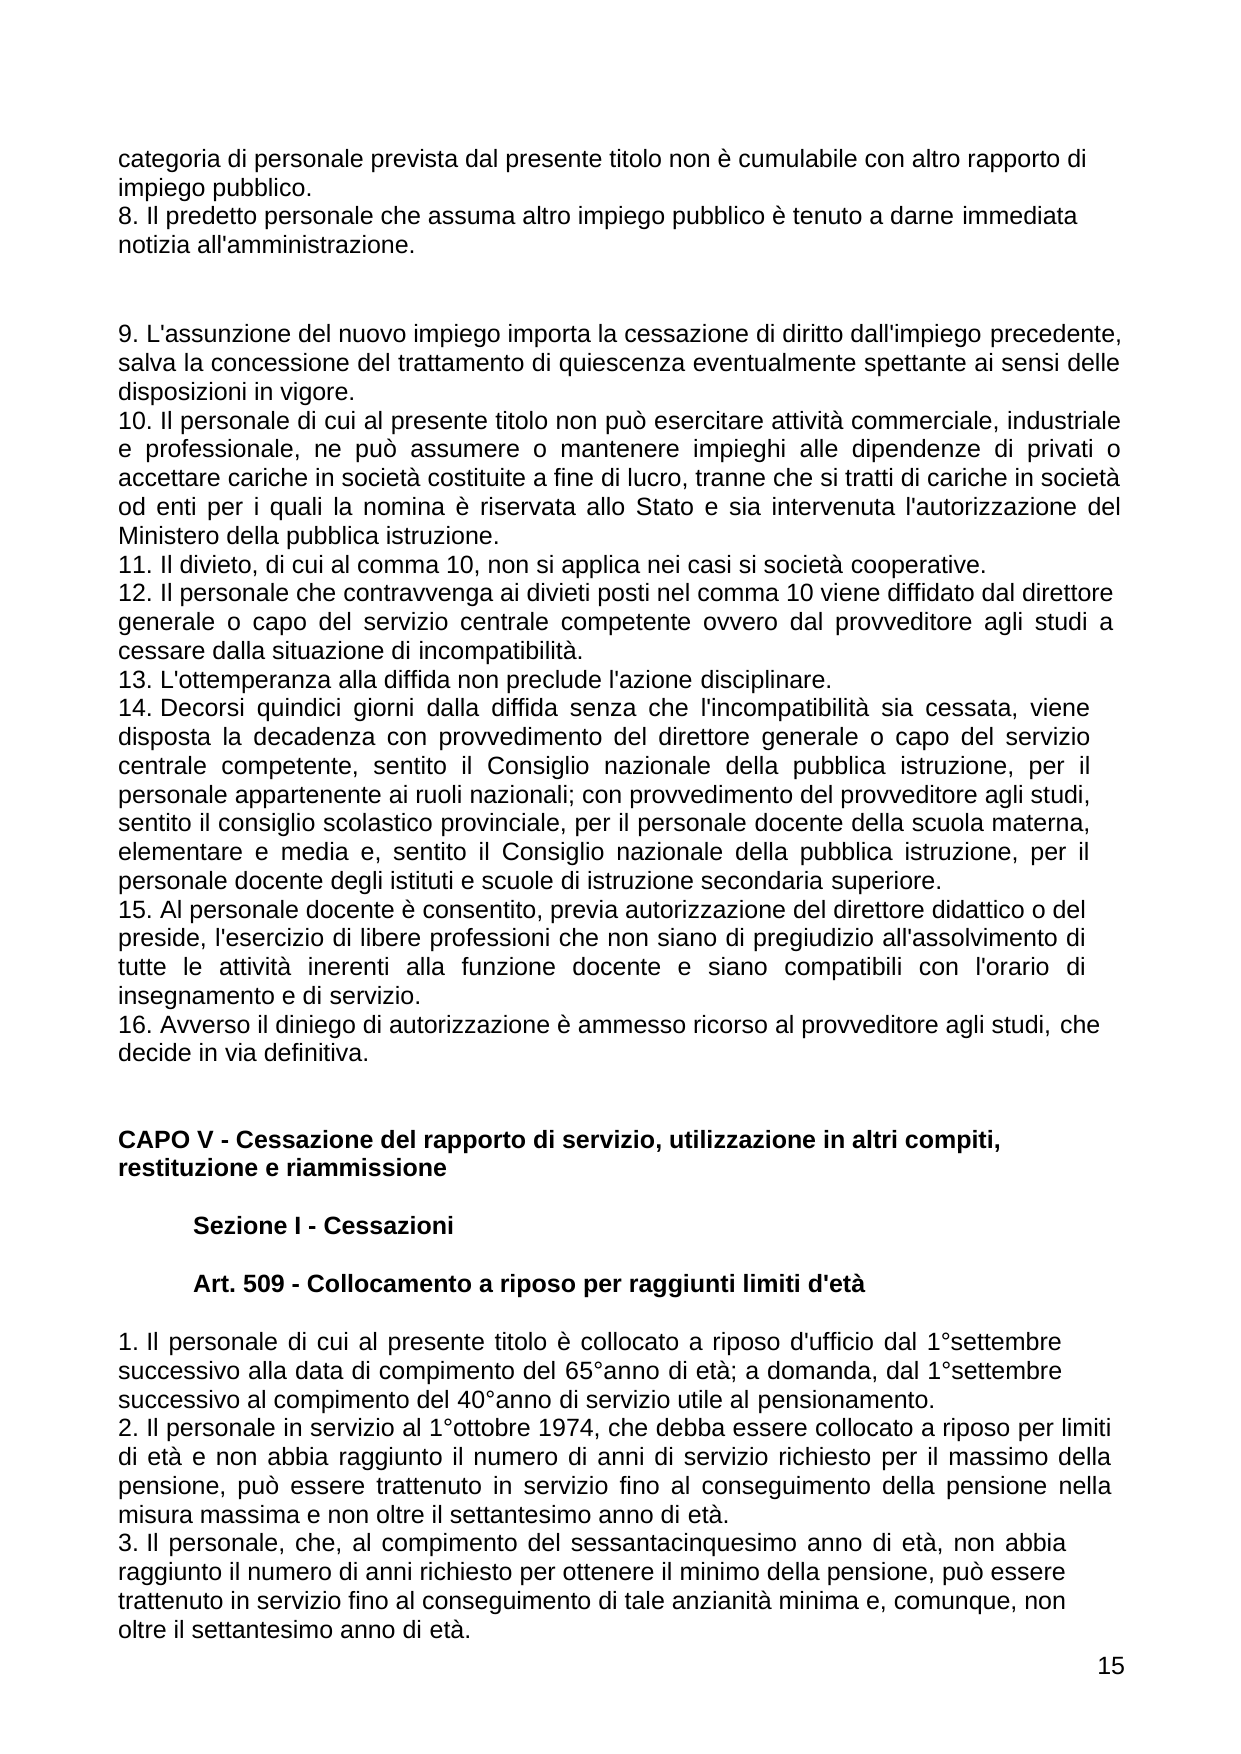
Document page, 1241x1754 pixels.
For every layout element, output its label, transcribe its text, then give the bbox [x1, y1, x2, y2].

text Sezione I - Cessazioni [193, 1211, 1134, 1240]
list Il personale di cui al presente titolo non può esercitare attività commerciale, industriale e professionale, ne può assumere o mantenere impieghi alle dipendenze di privati o accettare cariche in società costituite a fine di lucro, tranne che si tratti di cariche in società od enti per i quali la nomina è riservata allo Stato e sia intervenuta l'autorizzazione del Ministero della pubblica istruzione. [118, 406, 1122, 549]
list Decorsi quindici giorni dalla diffida senza che l'incompatibilità sia cessata, viene disposta la decadenza con provvedimento del direttore generale o capo del servizio centrale competente, sentito il Consiglio nazionale della pubblica istruzione, per il personale appartenente ai ruoli nazionali; con provvedimento del provveditore agli studi, sentito il consiglio scolastico provinciale, per il personale docente della scuola materna, elementare e media e, sentito il Consiglio nazionale della pubblica istruzione, per il personale docente degli istituti e scuole di istruzione secondaria superiore. [118, 693, 1092, 894]
list Il personale, che, al compimento del sessantacinquesimo anno di età, non abbia raggiunto il numero di anni richiesto per ottenere il minimo della pensione, può essere trattenuto in servizio fino al conseguimento di tale anzianità minima e, comunque, non oltre il settantesimo anno di età. [118, 1528, 1068, 1643]
list Al personale docente è consentito, previa autorizzazione del direttore didattico o del preside, l'esercizio di libere professioni che non siano di pregiudizio all'assolvimento di tutte le attività inerenti alla funzione docente e siano compatibili con l'orario di insegnamento e di servizio. [118, 894, 1088, 1009]
list Il personale che contravvenga ai divieti posti nel comma 10 viene diffidato dal direttore generale o capo del servizio centrale competente ovvero dal provveditore agli studi a cessare dalla situazione di incompatibilità. [118, 578, 1116, 664]
list Il predetto personale che assuma altro impiego pubblico è tenuto a darne immediata notizia all'amministrazione. [118, 201, 1078, 259]
list Avverso il diniego di autorizzazione è ammesso ricorso al provveditore agli studi, che decide in via definitiva. [118, 1009, 1100, 1067]
list L'ottemperanza alla diffida non preclude l'azione disciplinare. [118, 664, 1134, 693]
text Art. 509 - Collocamento a riposo per raggiunti limiti d'età [193, 1269, 1134, 1298]
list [118, 144, 1089, 201]
list Il divieto, di cui al comma 10, non si applica nei casi si società cooperative. [118, 549, 1134, 578]
list Il personale in servizio al 1°ottobre 1974, che debba essere collocato a riposo per limiti di età e non abbia raggiunto il numero di anni di servizio richiesto per il massimo della pensione, può essere trattenuto in servizio fino al conseguimento della pensione nella misura massima e non oltre il settantesimo anno di età. [118, 1413, 1113, 1528]
list Il personale di cui al presente titolo è collocato a riposo d'ufficio dal 1°settembre successivo alla data di compimento del 65°anno di età; a domanda, dal 1°settembre successivo al compimento del 40°anno di servizio utile al pensionamento. [118, 1327, 1063, 1413]
list L'assunzione del nuovo impiego importa la cessazione di diritto dall'impiego precedente, salva la concessione del trattamento di quiescenza eventualmente spettante ai sensi delle disposizioni in vigore. [118, 319, 1122, 406]
text CAPO V - Cessazione del rapporto di servizio, utilizzazione in altri compiti, restituzione e riammissione [118, 1124, 1004, 1182]
